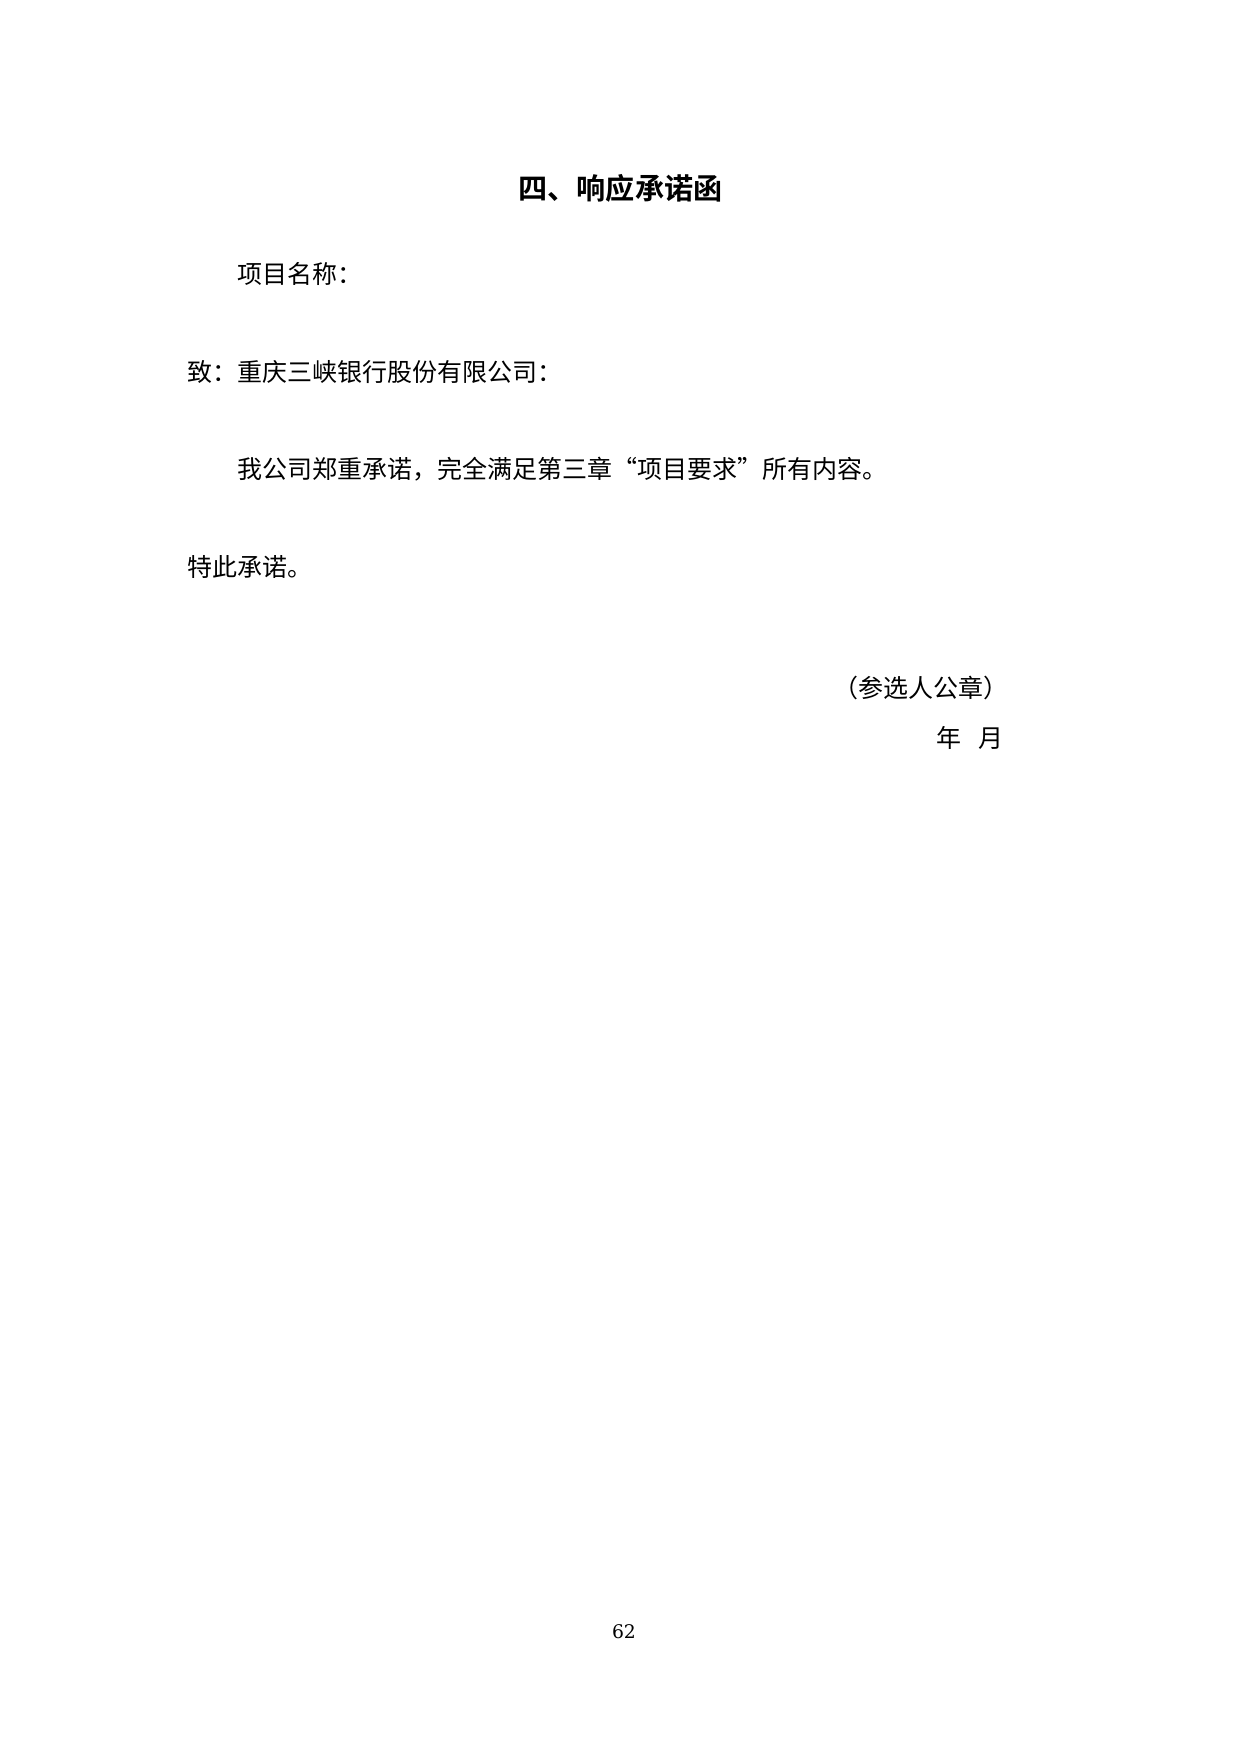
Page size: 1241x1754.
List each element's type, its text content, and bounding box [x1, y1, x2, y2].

text （参选人公章） [187, 658, 1008, 708]
text 四、响应承诺函 [187, 154, 1053, 219]
text 年 月 [187, 708, 1003, 758]
text 我公司郑重承诺，完全满足第三章“项目要求”所有内容。 [187, 435, 1053, 500]
text 特此承诺。 [187, 533, 1053, 598]
text 致：重庆三峡银行股份有限公司： [187, 338, 1053, 403]
text 项目名称： [187, 240, 1053, 305]
